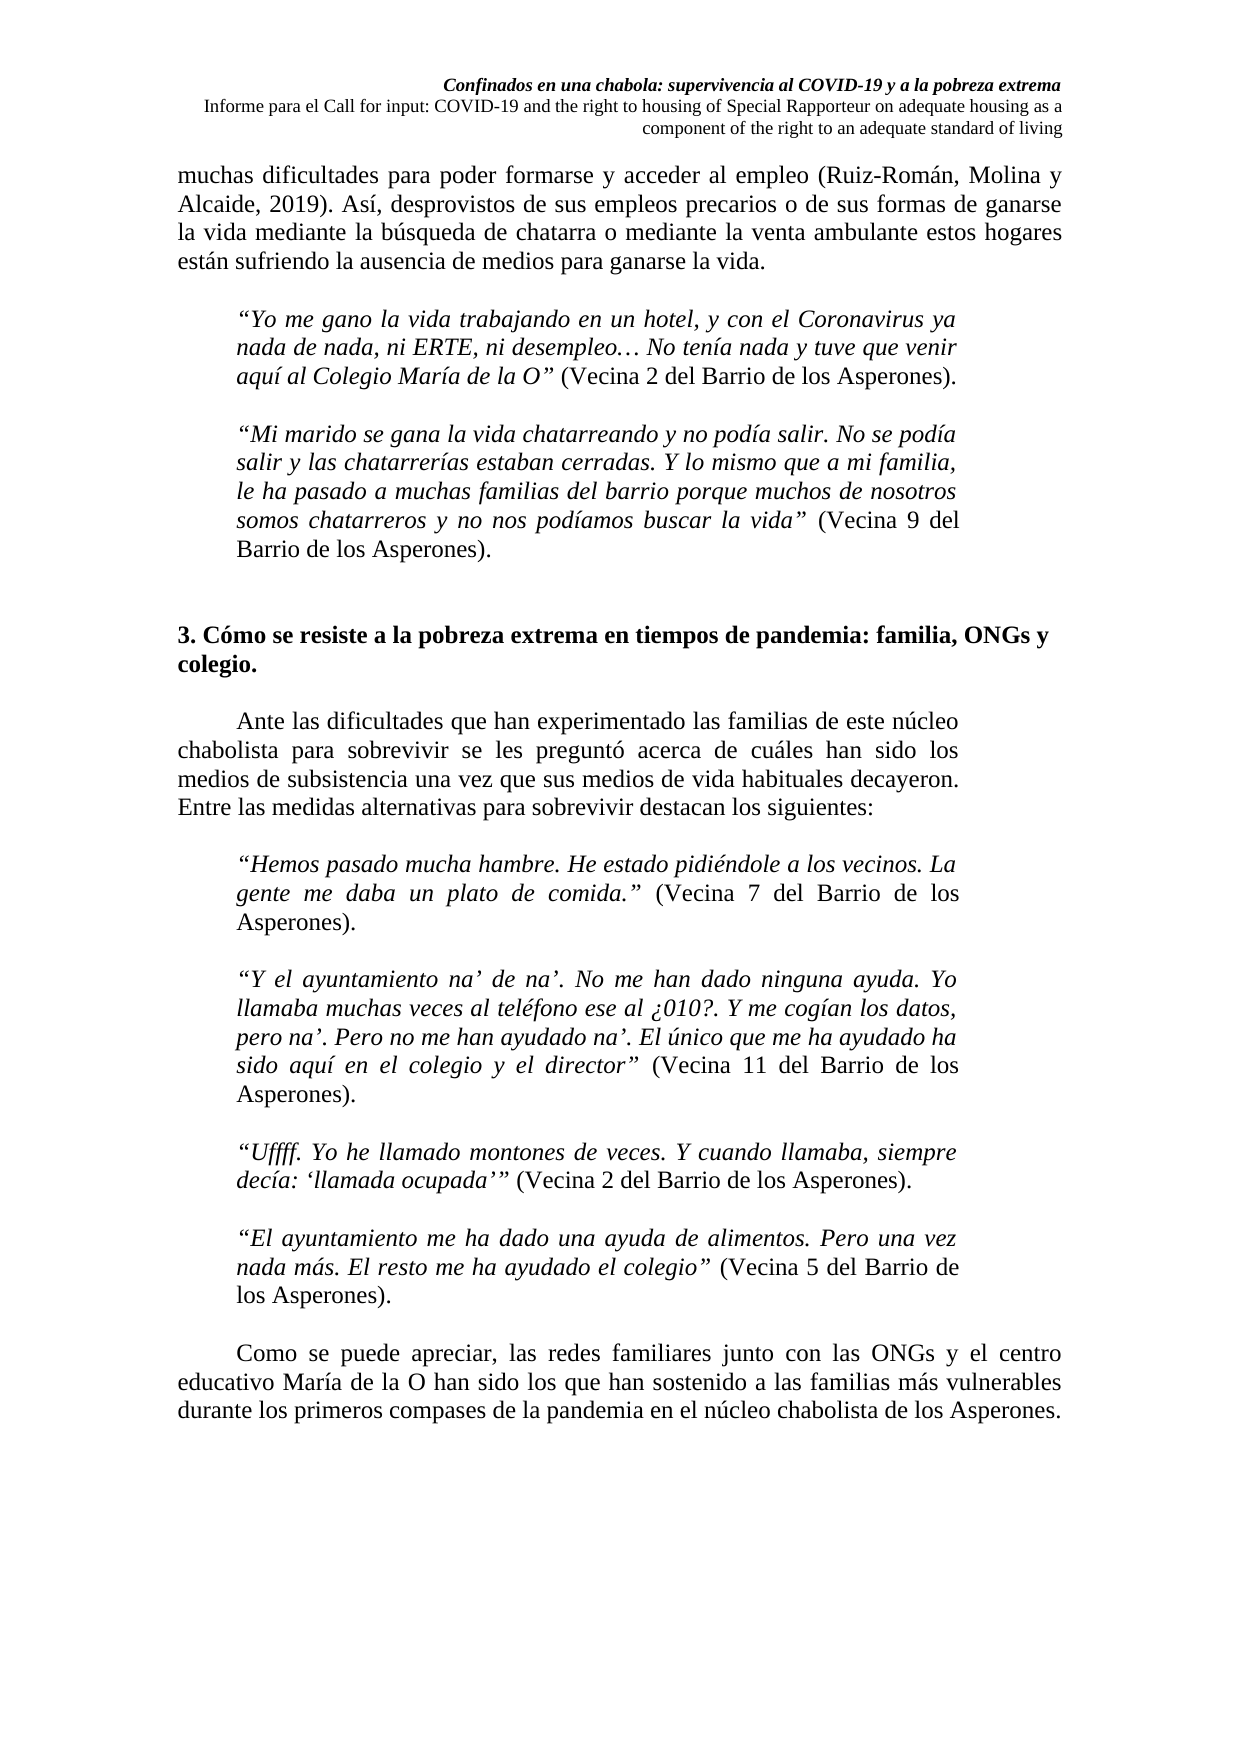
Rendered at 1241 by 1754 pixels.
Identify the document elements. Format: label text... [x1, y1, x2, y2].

text “Hemos pasado mucha hambre. He estado pidiéndole a los vecinos. La gente me daba un plato de comida.” (Vecina 7 del Barrio de los Asperones). [236, 849, 960, 936]
text “Mi marido se gana la vida chatarreando y no podía salir. No se podía salir y las chatarrerías estaban cerradas. Y lo mismo que a mi familia, le ha pasado a muchas familias del barrio porque muchos de nosotros somos chatarreros y no nos podíamos buscar la vida” (Vecina 9 del Barrio de los Asperones). [236, 419, 960, 562]
text “El ayuntamiento me ha dado una ayuda de alimentos. Pero una vez nada más. El resto me ha ayudado el colegio” (Vecina 5 del Barrio de los Asperones). [236, 1223, 960, 1309]
text Ante las dificultades que han experimentado las familias de este núcleo chabolista para sobrevivir se les preguntó acerca de cuáles han sido los medios de subsistencia una vez que sus medios de vida habituales decayeron. Entre las medidas alternativas para sobrevivir destacan los siguientes: [177, 706, 960, 821]
text Como se puede apreciar, las redes familiares junto con las ONGs y el centro educativo María de la O han sido los que han sostenido a las familias más vulnerables durante los primeros compases de la pandemia en el núcleo chabolista de los Asperones. [177, 1338, 1063, 1424]
text “Yo me gano la vida trabajando en un hotel, y con el Coronavirus ya nada de nada, ni ERTE, ni desempleo… No tenía nada y tuve que venir aquí al Colegio María de la O” (Vecina 2 del Barrio de los Asperones). [236, 304, 960, 390]
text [177, 160, 1063, 275]
text “Y el ayuntamiento na’ de na’. No me han dado ninguna ayuda. Yo llamaba muchas veces al teléfono ese al ¿010?. Y me cogían los datos, pero na’. Pero no me han ayudado na’. El único que me ha ayudado ha sido aquí en el colegio y el director” (Vecina 11 del Barrio de los Asperones). [236, 964, 960, 1108]
text 3. Cómo se resiste a la pobreza extrema en tiempos de pandemia: familia, ONGs y colegio. [177, 620, 1063, 677]
text “Uffff. Yo he llamado montones de veces. Y cuando llamaba, siempre decía: ‘llamada ocupada’” (Vecina 2 del Barrio de los Asperones). [236, 1137, 960, 1194]
